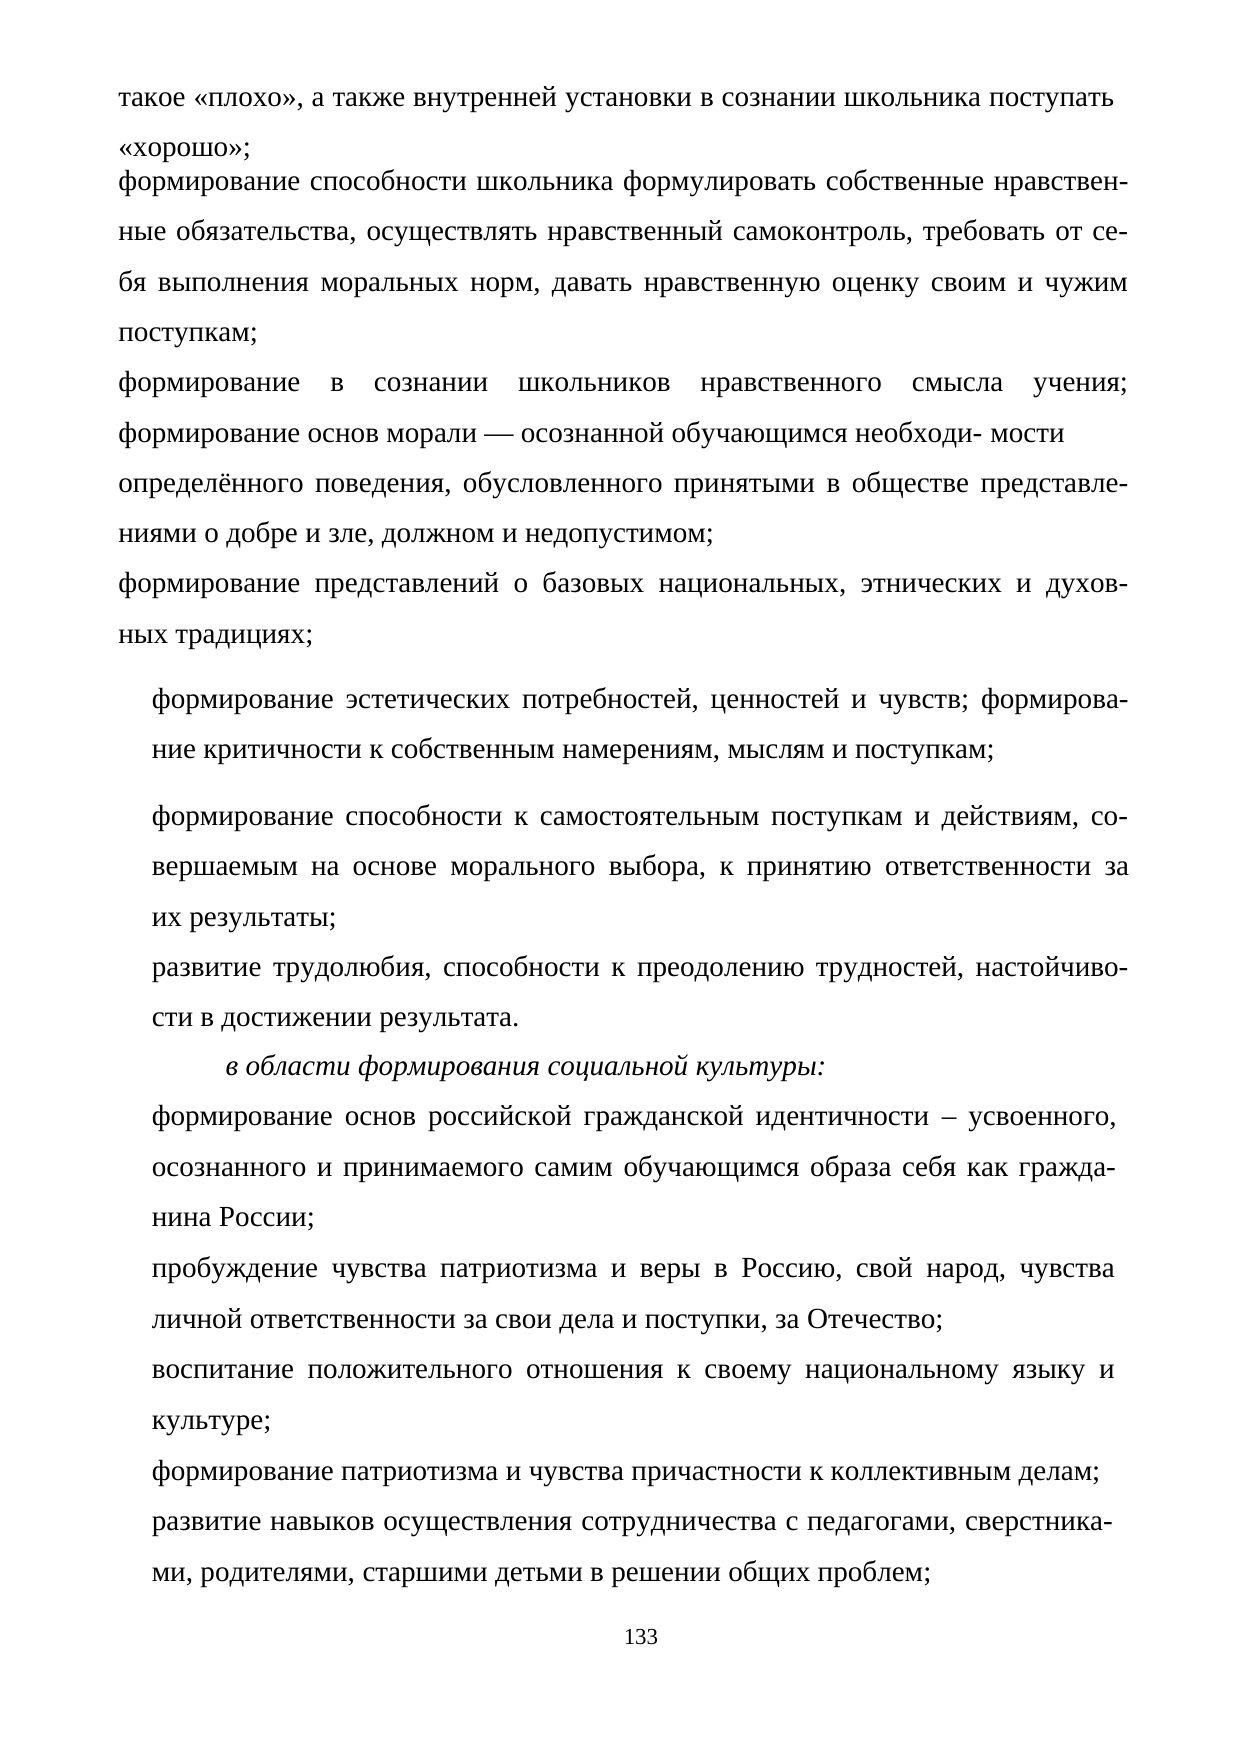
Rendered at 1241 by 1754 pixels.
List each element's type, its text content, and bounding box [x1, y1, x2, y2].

text пробуждение чувства патриотизма и веры в Россию, свой народ, чувства личной ответственности за свои дела и поступки, за Отечество; [152, 1250, 1116, 1334]
text воспитание положительного отношения к своему национальному языку и культуре; [152, 1351, 1116, 1436]
text формирование эстетических потребностей, ценностей и чувств; формирова- ние критичности к собственным намерениям, мыслям и поступкам; [152, 681, 1129, 765]
text развитие трудолюбия, способности к преодолению трудностей, настойчиво- сти в достижении результата. [152, 949, 1129, 1033]
text формирование в сознании школьников нравственного смысла учения; формирование основ морали — осознанной обучающимся необходи- мости [118, 364, 1129, 448]
text «хорошо»; [118, 130, 1240, 163]
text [118, 79, 1116, 113]
text формирование представлений о базовых национальных, этнических и духов- ных традициях; [118, 566, 1129, 649]
text формирование основ российской гражданской идентичности – усвоенного, осознанного и принимаемого самим обучающимся образа себя как гражда- нина России; [152, 1098, 1117, 1233]
text в области формирования социальной культуры: [225, 1049, 1240, 1082]
text определённого поведения, обусловленного принятыми в обществе представле- ниями о добре и зле, должном и недопустимом; [118, 465, 1129, 549]
text формирование способности школьника формулировать собственные нравствен- ные обязательства, осуществлять нравственный самоконтроль, требовать от се- бя выполнения моральных норм, давать нравственную оценку своим и чужим поступкам; [118, 163, 1129, 348]
text формирование патриотизма и чувства причастности к коллективным делам; развитие навыков осуществления сотрудничества с педагогами, сверстника- ми, родителями, старшими детьми в решении общих проблем; [152, 1453, 1149, 1587]
text формирование способности к самостоятельным поступкам и действиям, со- вершаемым на основе морального выбора, к принятию ответственности за их результаты; [152, 798, 1129, 932]
